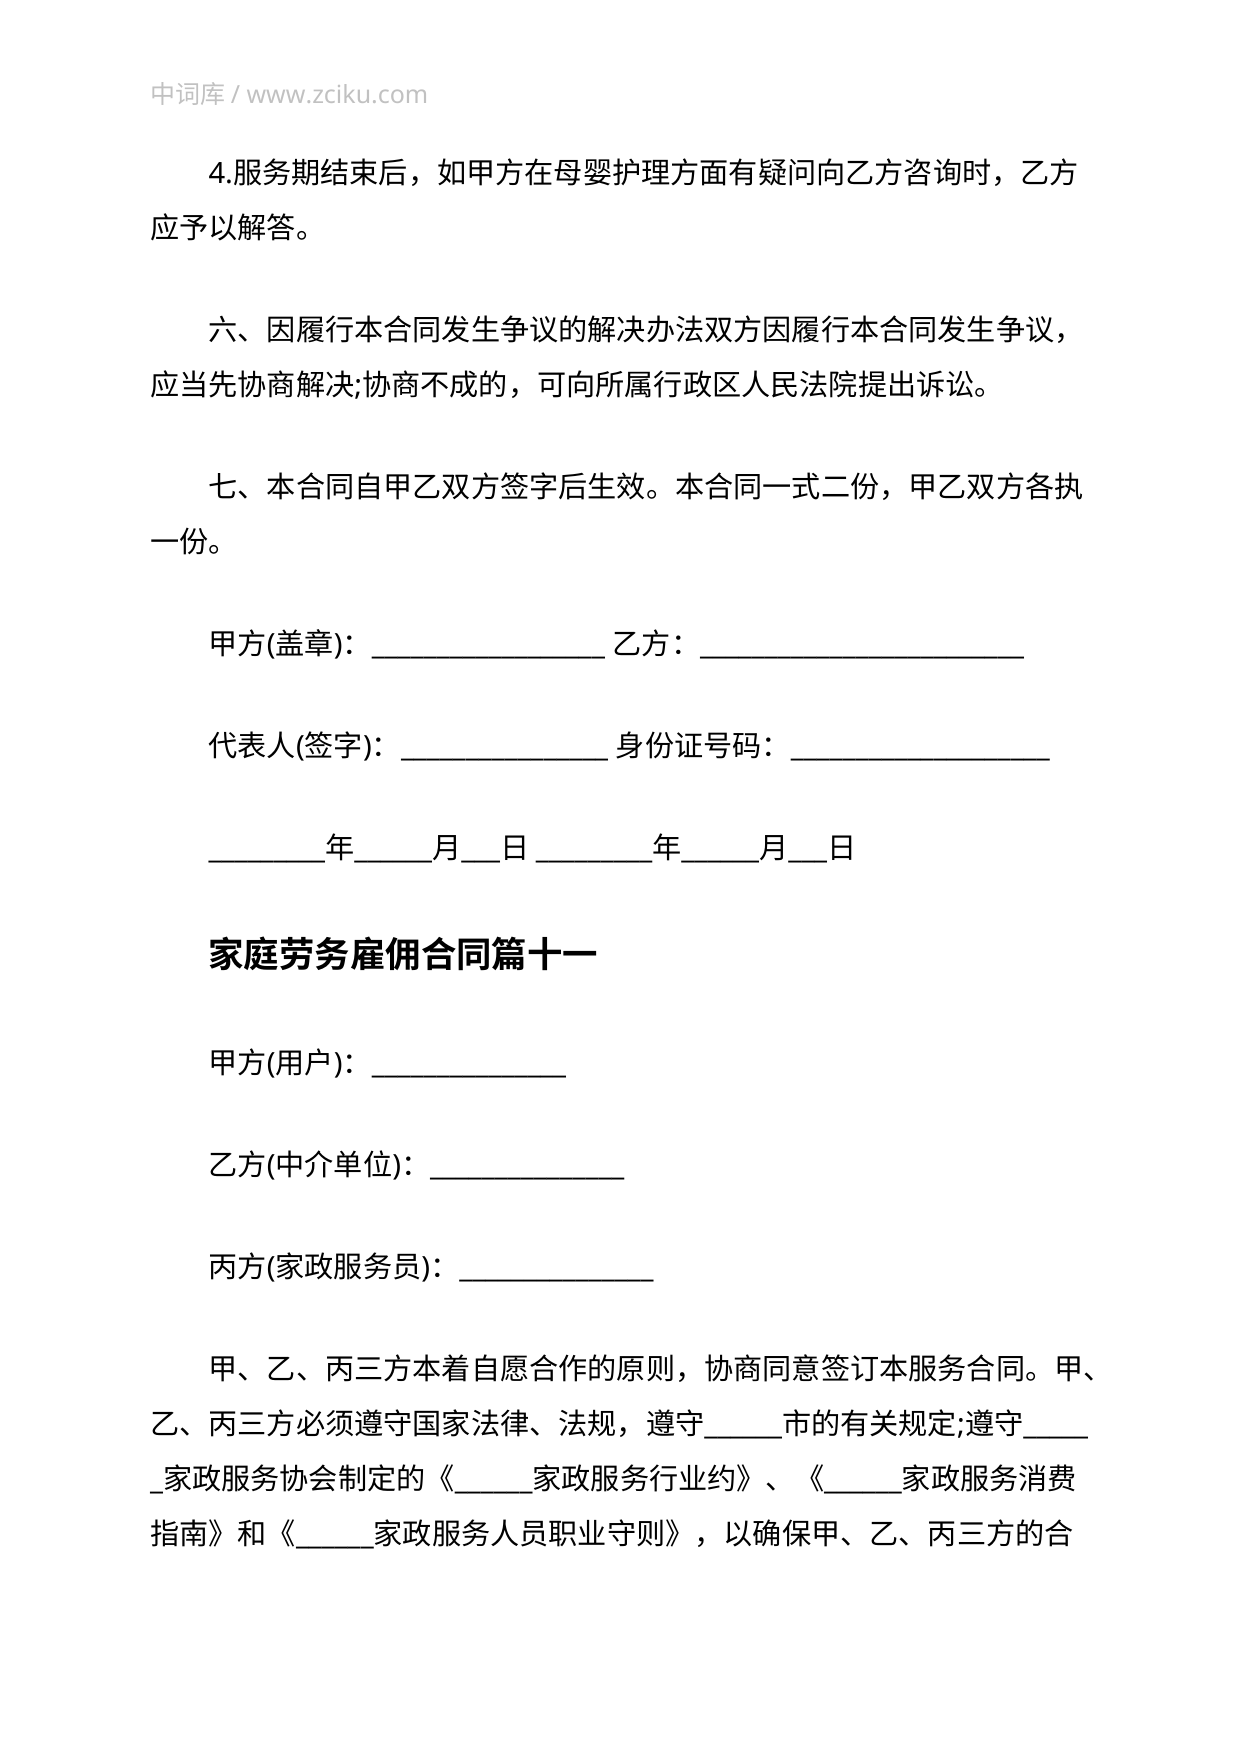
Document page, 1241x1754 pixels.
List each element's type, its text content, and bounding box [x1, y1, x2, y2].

text 家庭劳务雇佣合同篇十一 [150, 926, 1090, 977]
text 乙方(中介单位)：_______________ [150, 1142, 1090, 1184]
text 七、本合同自甲乙双方签字后生效。本合同一式二份，甲乙双方各执一份。 [150, 464, 1090, 561]
text 甲方(盖章)：__________________ 乙方：_________________________ [150, 620, 1090, 663]
text 六、因履行本合同发生争议的解决办法双方因履行本合同发生争议，应当先协商解决;协商不成的，可向所属行政区人民法院提出诉讼。 [150, 307, 1090, 404]
text 丙方(家政服务员)：_______________ [150, 1244, 1090, 1286]
text 甲方(用户)：_______________ [150, 1040, 1090, 1082]
text 代表人(签字)：________________ 身份证号码：____________________ [150, 722, 1090, 765]
text 4.服务期结束后，如甲方在母婴护理方面有疑问向乙方咨询时，乙方应予以解答。 [150, 150, 1090, 247]
text _________年______月___日 _________年______月___日 [150, 824, 1090, 867]
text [150, 1346, 1090, 1553]
